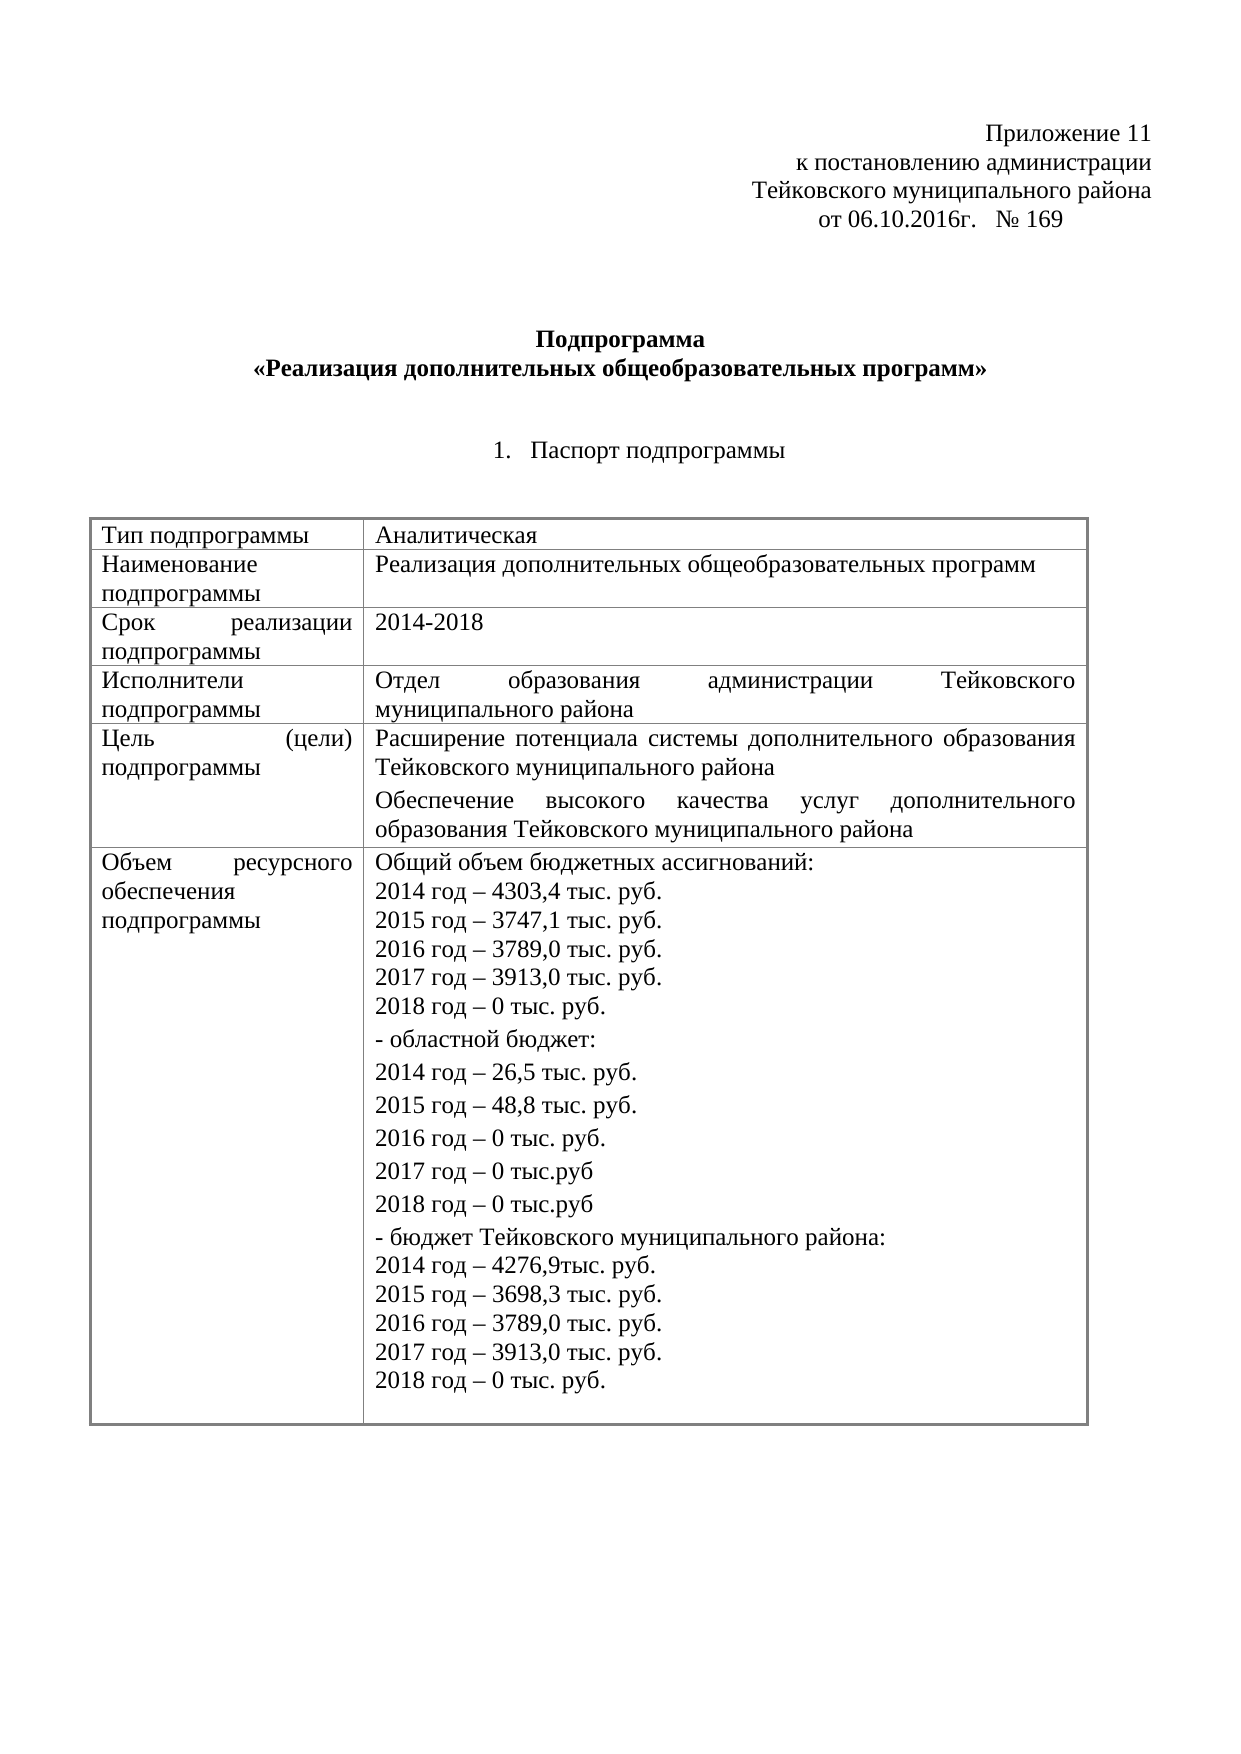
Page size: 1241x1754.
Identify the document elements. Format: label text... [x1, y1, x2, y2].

text Тейковского муниципального района [89, 176, 1152, 204]
table_cell Реализация дополнительных общеобразовательных программ [364, 550, 1086, 607]
table_cell Срок реализации подпрограммы [92, 608, 363, 665]
list Паспорт подпрограммы [126, 435, 1152, 464]
text Приложение 11 [89, 118, 1152, 147]
table_header Аналитическая [364, 520, 1086, 549]
text Подпрограмма [89, 324, 1152, 353]
table_cell Общий объем бюджетных ассигнований: 2014 год – 4303,4 тыс. руб. 2015 год – 3747,1 тыс. руб. 2016 год – 3789,0 тыс. руб. 2017 год – 3913,0 тыс. руб. 2018 год – 0 тыс. руб. - областной бюджет: 2014 год – 26,5 тыс. руб. 2015 год – 48,8 тыс. руб. 2016 год – 0 тыс. руб. 2017 год – 0 тыс.руб 2018 год – 0 тыс.руб - бюджет Тейковского муниципального района: 2014 год – 4276,9тыс. руб. 2015 год – 3698,3 тыс. руб. 2016 год – 3789,0 тыс. руб. 2017 год – 3913,0 тыс. руб. 2018 год – 0 тыс. руб. [364, 848, 1086, 1423]
table_cell Цель (цели) подпрограммы [92, 724, 363, 847]
text «Реализация дополнительных общеобразовательных программ» [89, 353, 1152, 382]
table_cell Отдел образования администрации Тейковского муниципального района [364, 666, 1086, 723]
table_cell Расширение потенциала системы дополнительного образования Тейковского муниципального района Обеспечение высокого качества услуг дополнительного образования Тейковского муниципального района [364, 724, 1086, 847]
text к постановлению администрации [89, 147, 1152, 176]
table_cell Объем ресурсного обеспечения подпрограммы [92, 848, 363, 1423]
table_cell 2014-2018 [364, 608, 1086, 665]
table_cell Наименование подпрограммы [92, 550, 363, 607]
text от 06.10.2016г. № 169 [89, 204, 1063, 233]
table_cell Исполнители подпрограммы [92, 666, 363, 723]
table_header Тип подпрограммы [92, 520, 363, 549]
